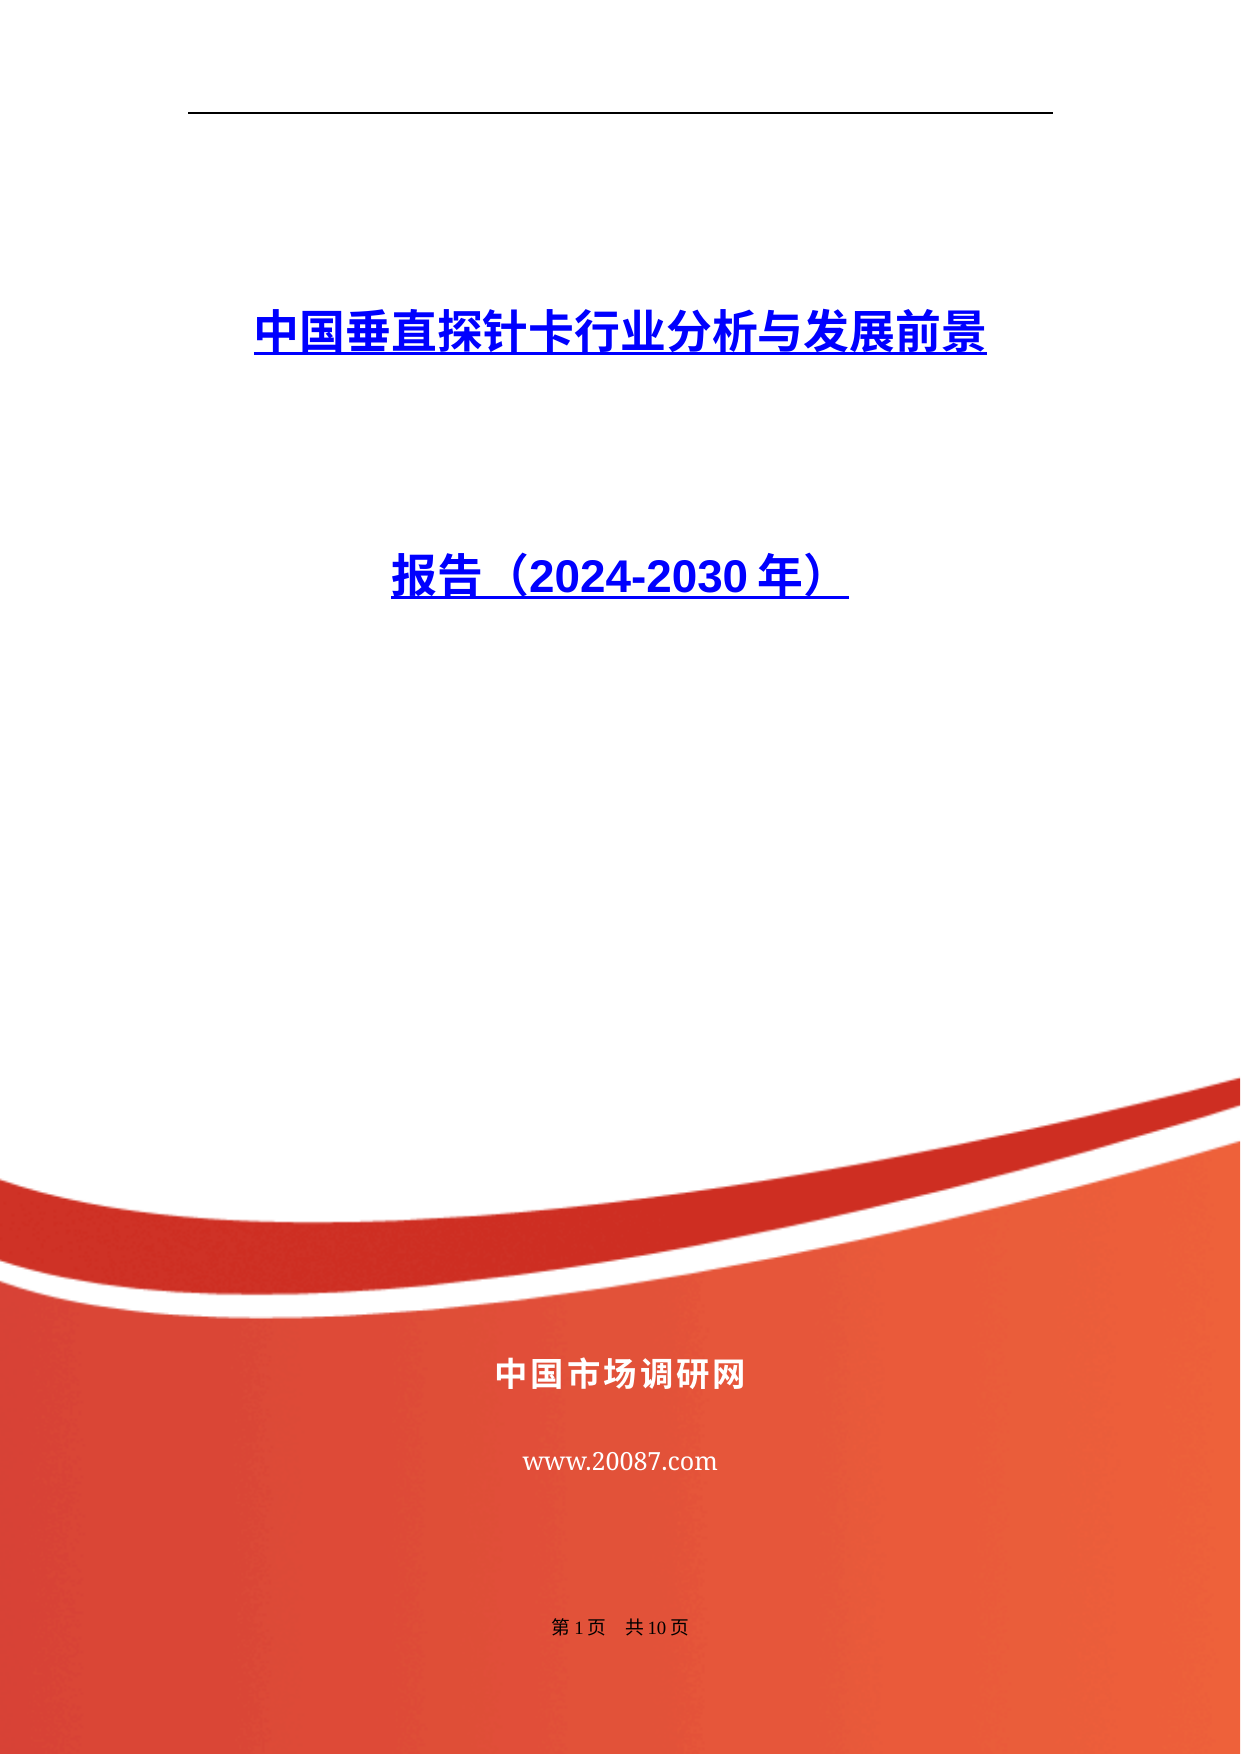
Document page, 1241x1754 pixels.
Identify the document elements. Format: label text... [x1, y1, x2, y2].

subtitle 中国市场调研网 [187, 1339, 1053, 1404]
picture [0, 1006, 1241, 1754]
table_header 中国垂直探针卡行业分析与发展前景报告（2024-2030年） [188, 207, 1053, 773]
text www.20087.com [187, 1428, 1053, 1493]
